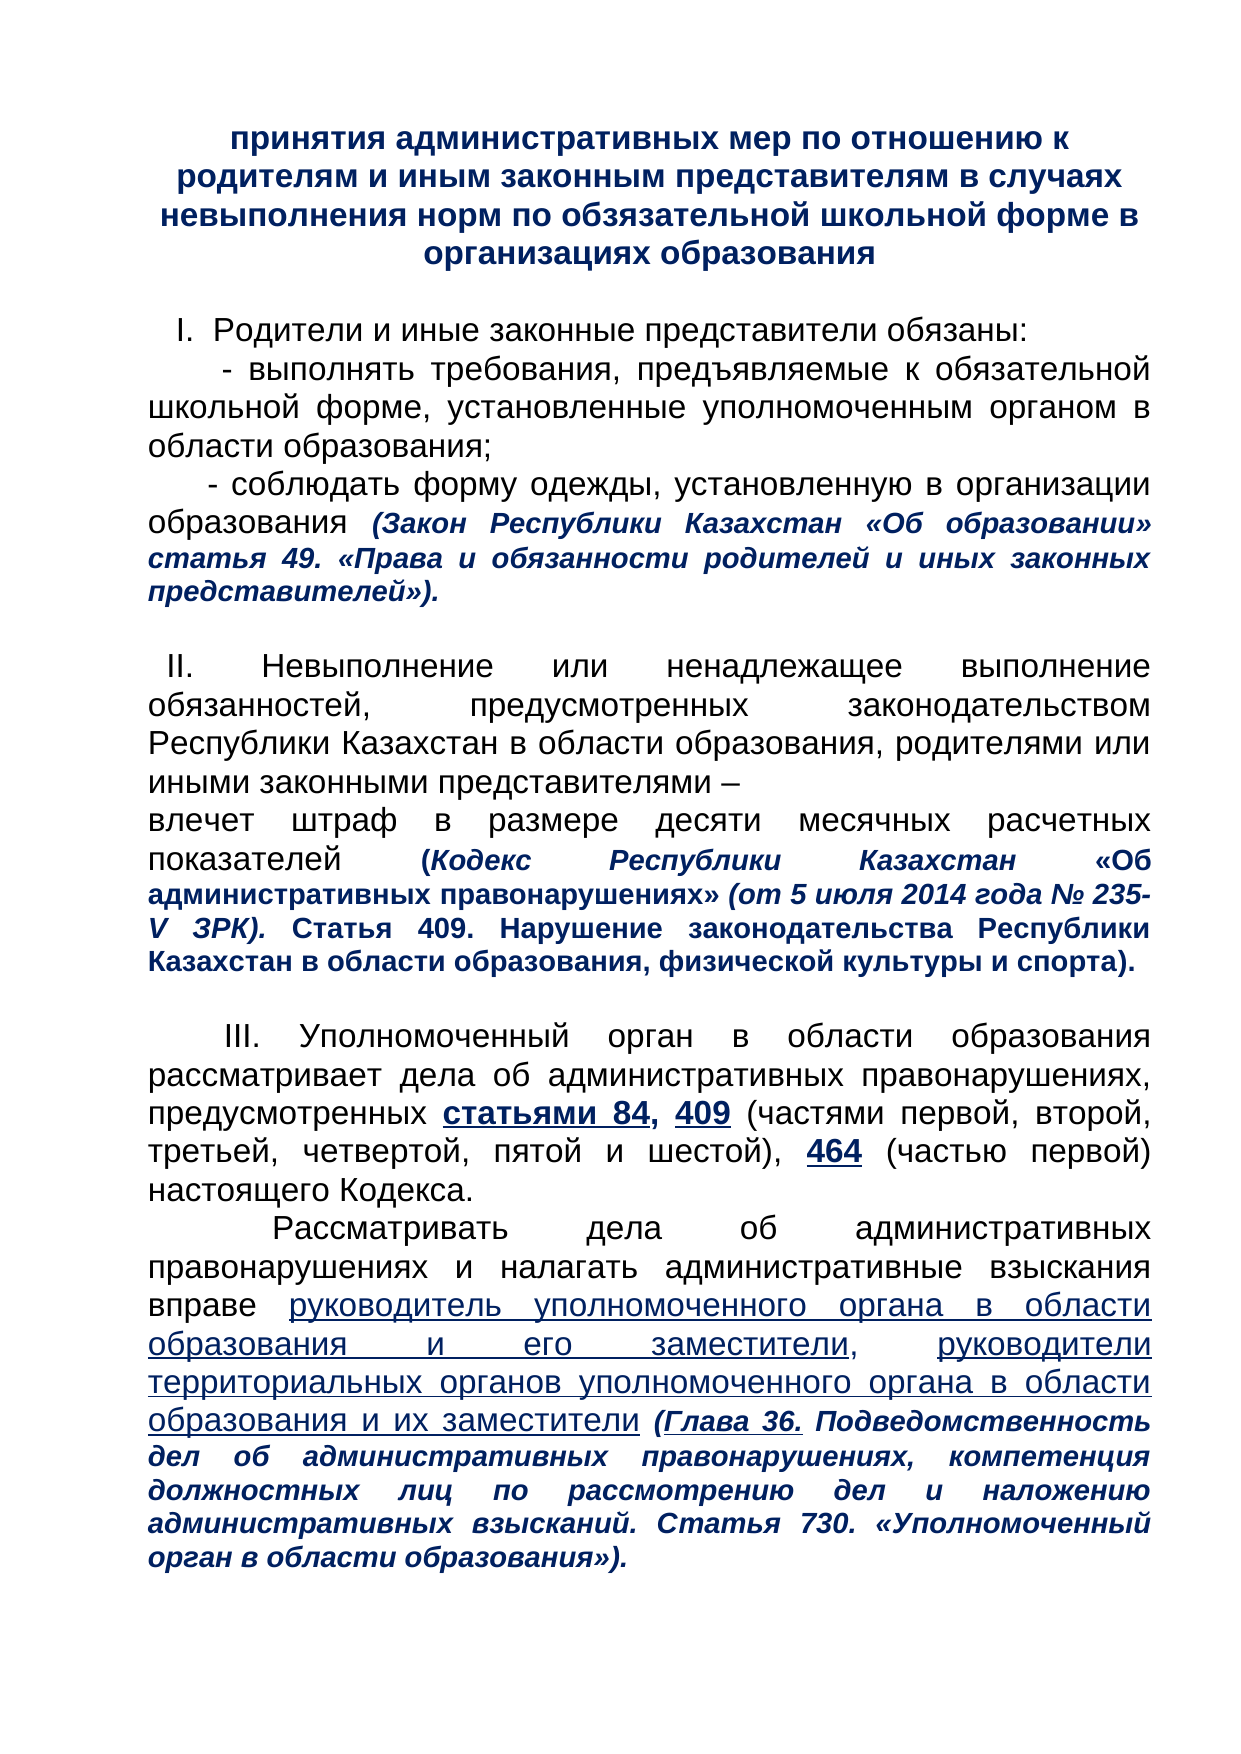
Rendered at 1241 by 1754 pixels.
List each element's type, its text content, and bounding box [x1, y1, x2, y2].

text влечет штраф в размере десяти месячных расчетных показателей (Кодекс Республики Казахстан «Об административных правонарушениях» (от 5 июля 2014 года № 235-V ЗРК). Статья 409. Нарушение законодательства Республики Казахстан в области образования, физической культуры и спорта). [148, 800, 1152, 978]
text ІІІ. Уполномоченный орган в области образования рассматривает дела об административных правонарушениях, предусмотренных статьями 84, 409 (частями первой, второй, третьей, четвертой, пятой и шестой), 464 (частью первой) настоящего Кодекса. [148, 1016, 1152, 1208]
text І. Родители и иные законные представители обязаны: [148, 310, 1152, 349]
text Рассматривать дела об административных правонарушениях и налагать административные взыскания вправе руководитель уполномоченного органа в области образования и его заместители, руководители территориальных органов уполномоченного органа в области образования и их заместители (Глава 36. Подведомственность дел об административных правонарушениях, компетенция должностных лиц по рассмотрению дел и наложению административных взысканий. Статья 730. «Уполномоченный орган в области образования»). [148, 1208, 1152, 1396]
text Рассматривать дела об административных правонарушениях и налагать административные взыскания вправе руководитель уполномоченного органа в области образования и его заместители, руководители территориальных органов уполномоченного органа в области образования и их заместители (Глава 36. Подведомственность дел об административных правонарушениях, компетенция должностных лиц по рассмотрению дел и наложению административных взысканий. Статья 730. «Уполномоченный орган в области образования»). [148, 1397, 1152, 1573]
text ІІ. Невыполнение или ненадлежащее выполнение обязанностей, предусмотренных законодательством Республики Казахстан в области образования, родителями или иными законными представителями – [148, 646, 1152, 800]
text принятия административных мер по отношению к родителям и иным законным представителям в случаях невыполнения норм по обзязательной школьной форме в организациях образования [148, 118, 1152, 272]
text - выполнять требования, предъявляемые к обязательной школьной форме, установленные уполномоченным органом в области образования; [148, 349, 1152, 464]
text - соблюдать форму одежды, установленную в организации образования (Закон Республики Казахстан «Об образовании» статья 49. «Права и обязанности родителей и иных законных представителей»). [148, 464, 1152, 608]
